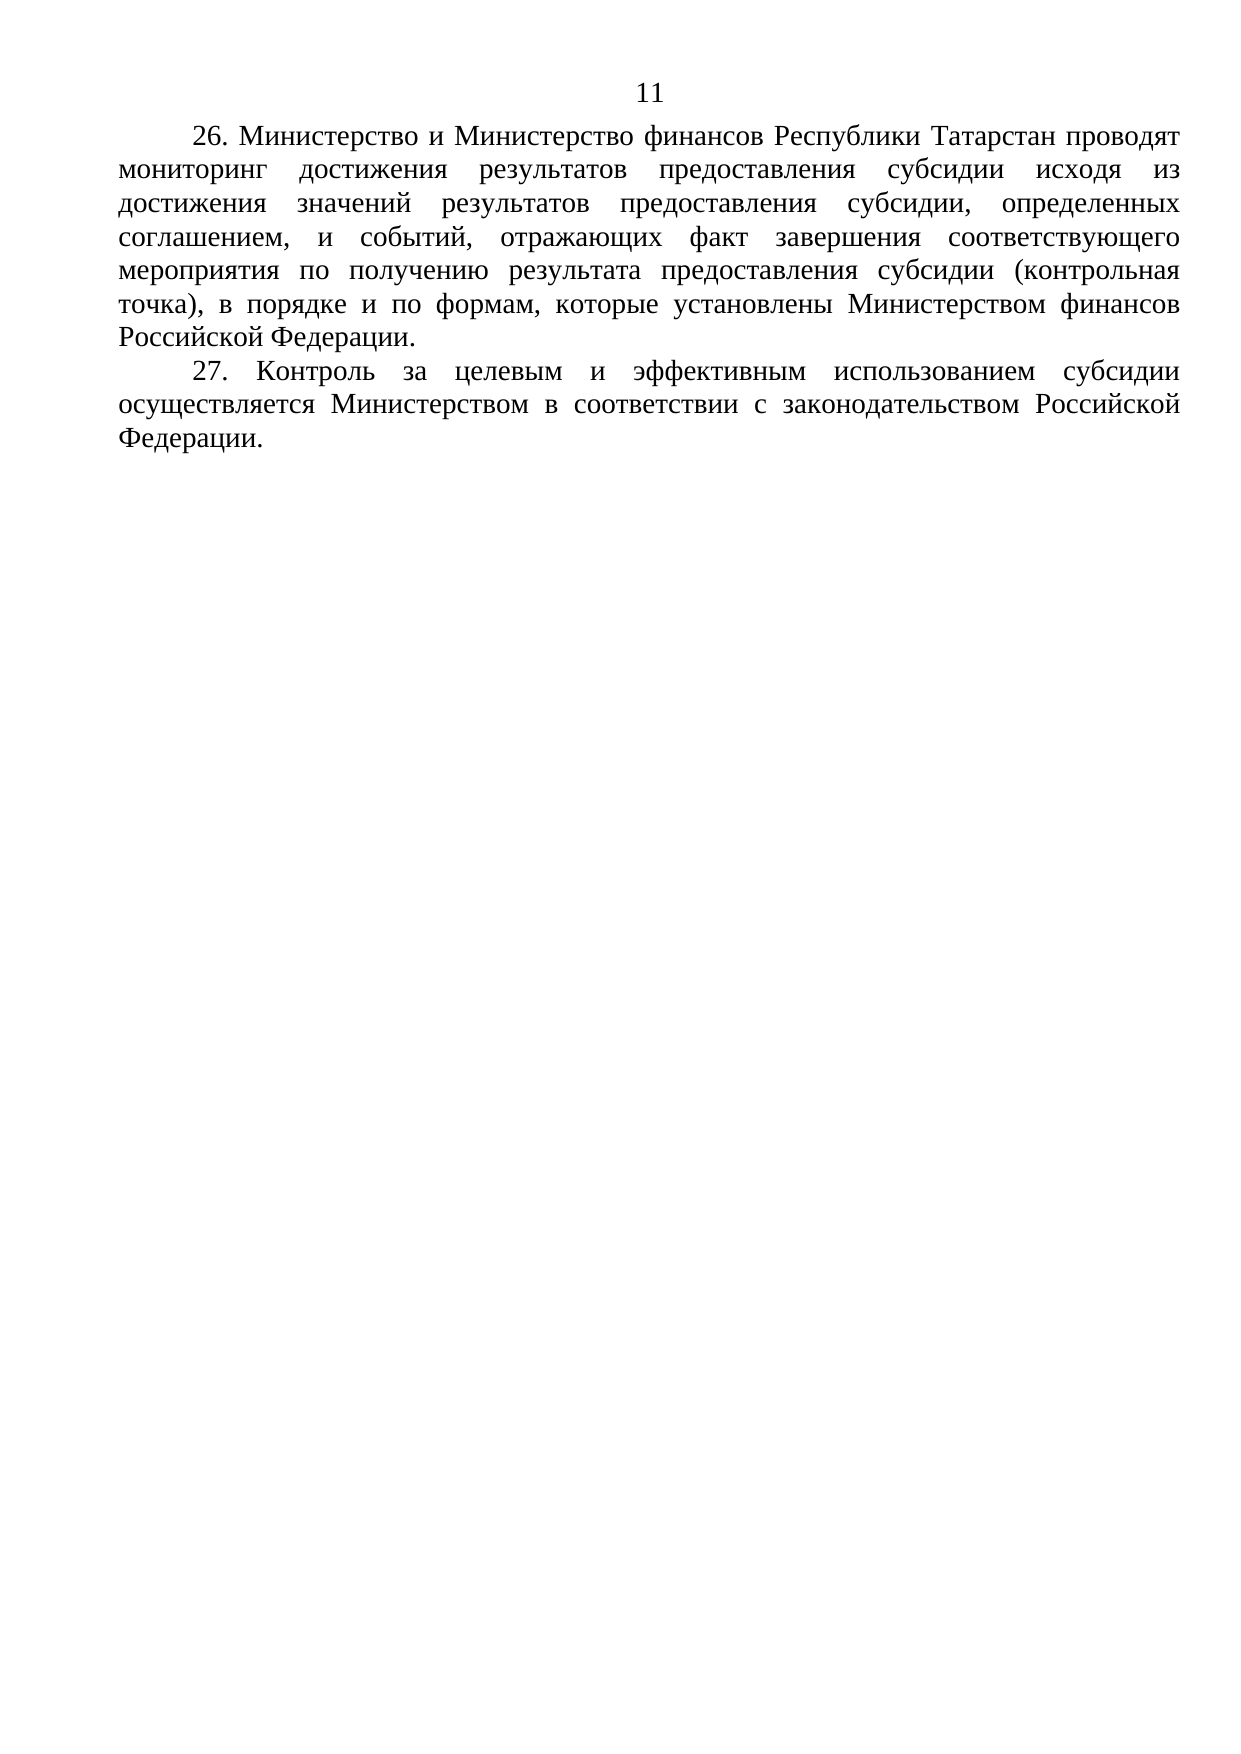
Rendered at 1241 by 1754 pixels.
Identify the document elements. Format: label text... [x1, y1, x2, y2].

text 27. Контроль за целевым и эффективным использованием субсидии осуществляется Министерством в соответствии с законодательством Российской Федерации. [118, 353, 1181, 453]
text 26. Министерство и Министерство финансов Республики Татарстан проводят мониторинг достижения результатов предоставления субсидии исходя из достижения значений результатов предоставления субсидии, определенных соглашением, и событий, отражающих факт завершения соответствующего мероприятия по получению результата предоставления субсидии (контрольная точка), в порядке и по формам, которые установлены Министерством финансов Российской Федерации. [118, 118, 1181, 353]
